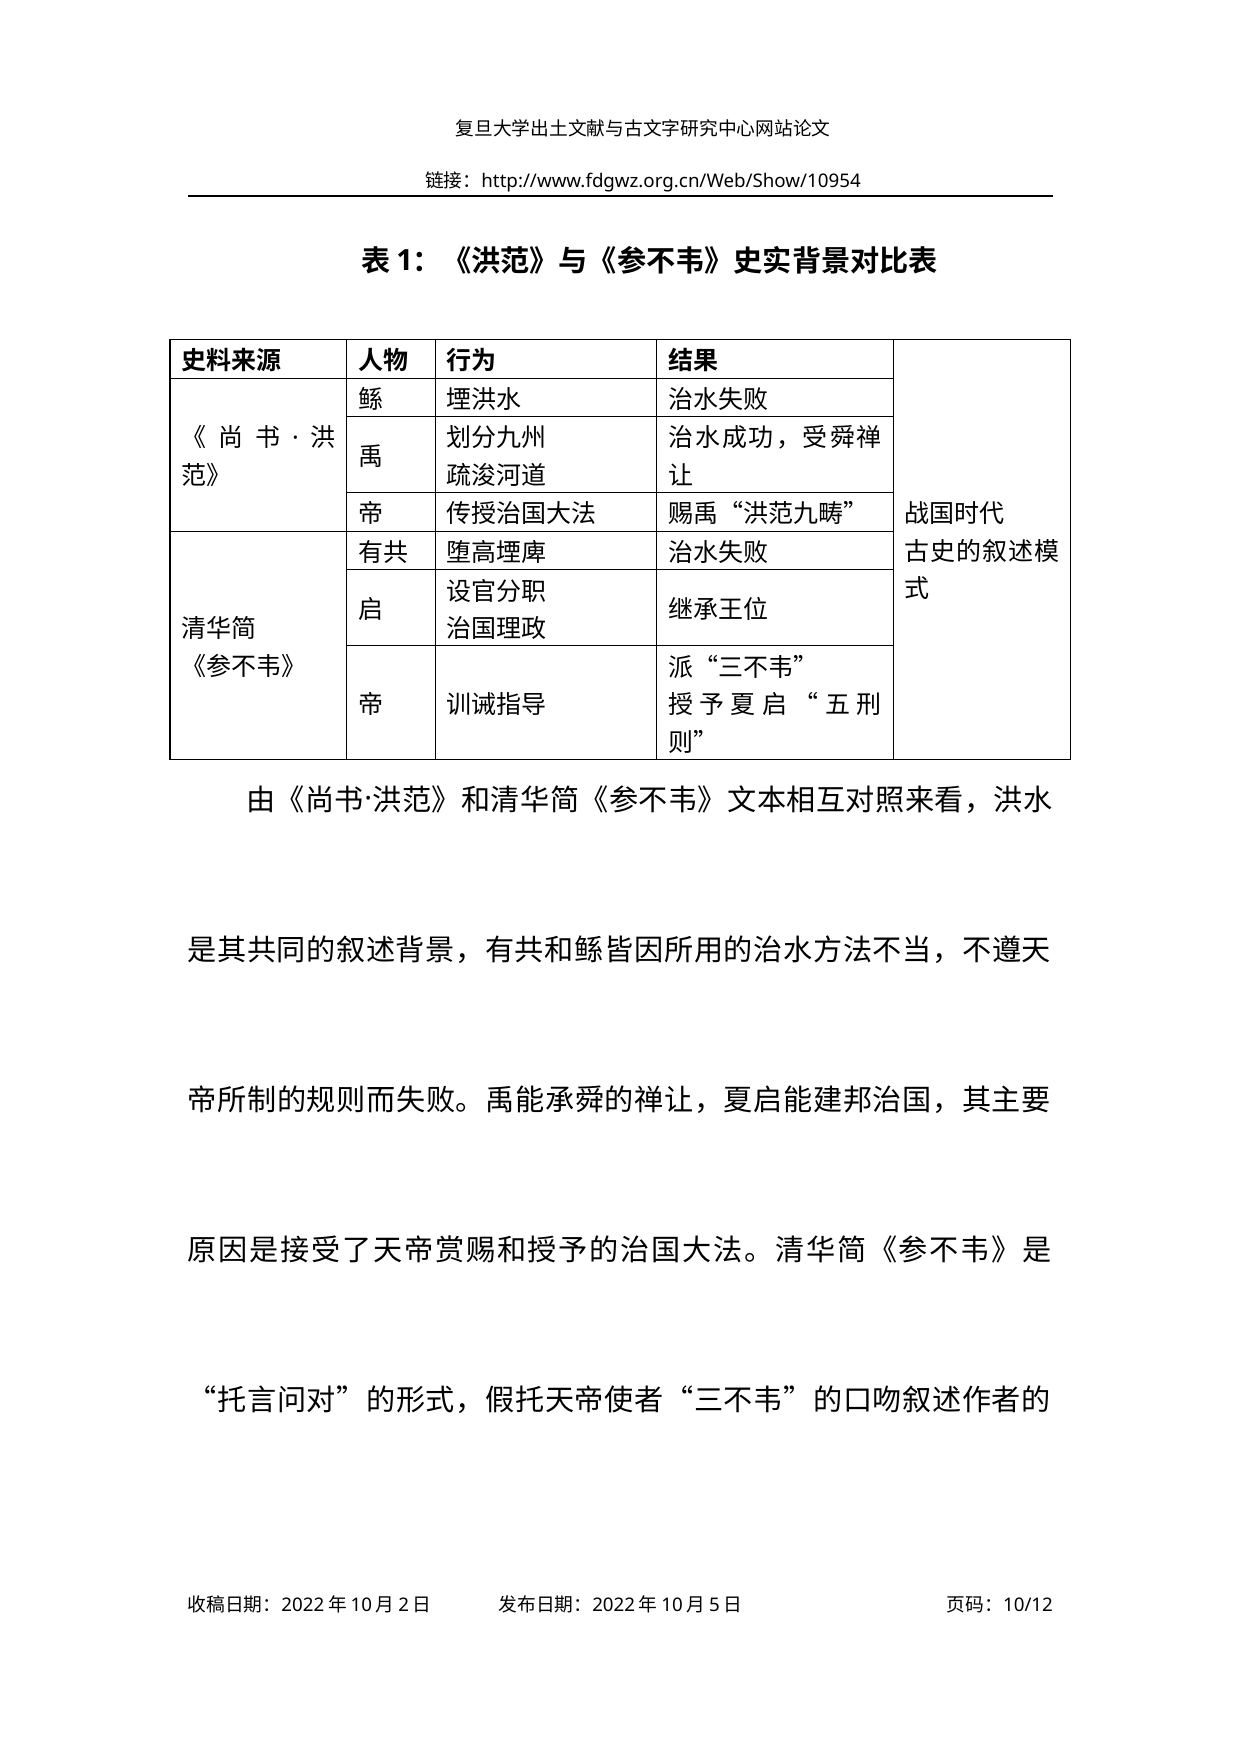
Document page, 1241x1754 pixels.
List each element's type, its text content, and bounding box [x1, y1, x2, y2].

table_cell 划分九州 疏浚河道 [436, 417, 656, 492]
table_cell 传授治国大法 [436, 493, 656, 531]
table_header 行为 [436, 340, 656, 378]
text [187, 760, 1053, 1435]
table_cell 《尚书·洪范》 [171, 379, 346, 531]
text 表1：《洪范》与《参不韦》史实背景对比表 [187, 222, 1053, 297]
table_cell 有共 [347, 532, 435, 569]
table_header 战国时代 古史的叙述模式 [894, 340, 1070, 759]
table_cell 堕高堙庳 [436, 532, 656, 569]
table_cell 派“三不韦” 授予夏启“五刑则” [657, 646, 893, 759]
table_cell 继承王位 [657, 570, 893, 645]
table_cell 训诫指导 [436, 646, 656, 759]
table_cell 启 [347, 570, 435, 645]
table_header 史料来源 [171, 340, 346, 378]
table_cell 治水成功，受舜禅让 [657, 417, 893, 492]
table_cell 帝 [347, 493, 435, 531]
table_cell 赐禹“洪范九畴” [657, 493, 893, 531]
table_cell 禹 [347, 417, 435, 492]
table_header 结果 [657, 340, 893, 378]
table_cell 帝 [347, 646, 435, 759]
table_cell 治水失败 [657, 532, 893, 569]
table_cell 堙洪水 [436, 379, 656, 416]
table_cell 治水失败 [657, 379, 893, 416]
table_cell 清华简 《参不韦》 [171, 532, 346, 759]
table_cell 鲧 [347, 379, 435, 416]
table_cell 设官分职 治国理政 [436, 570, 656, 645]
table_header 人物 [347, 340, 435, 378]
